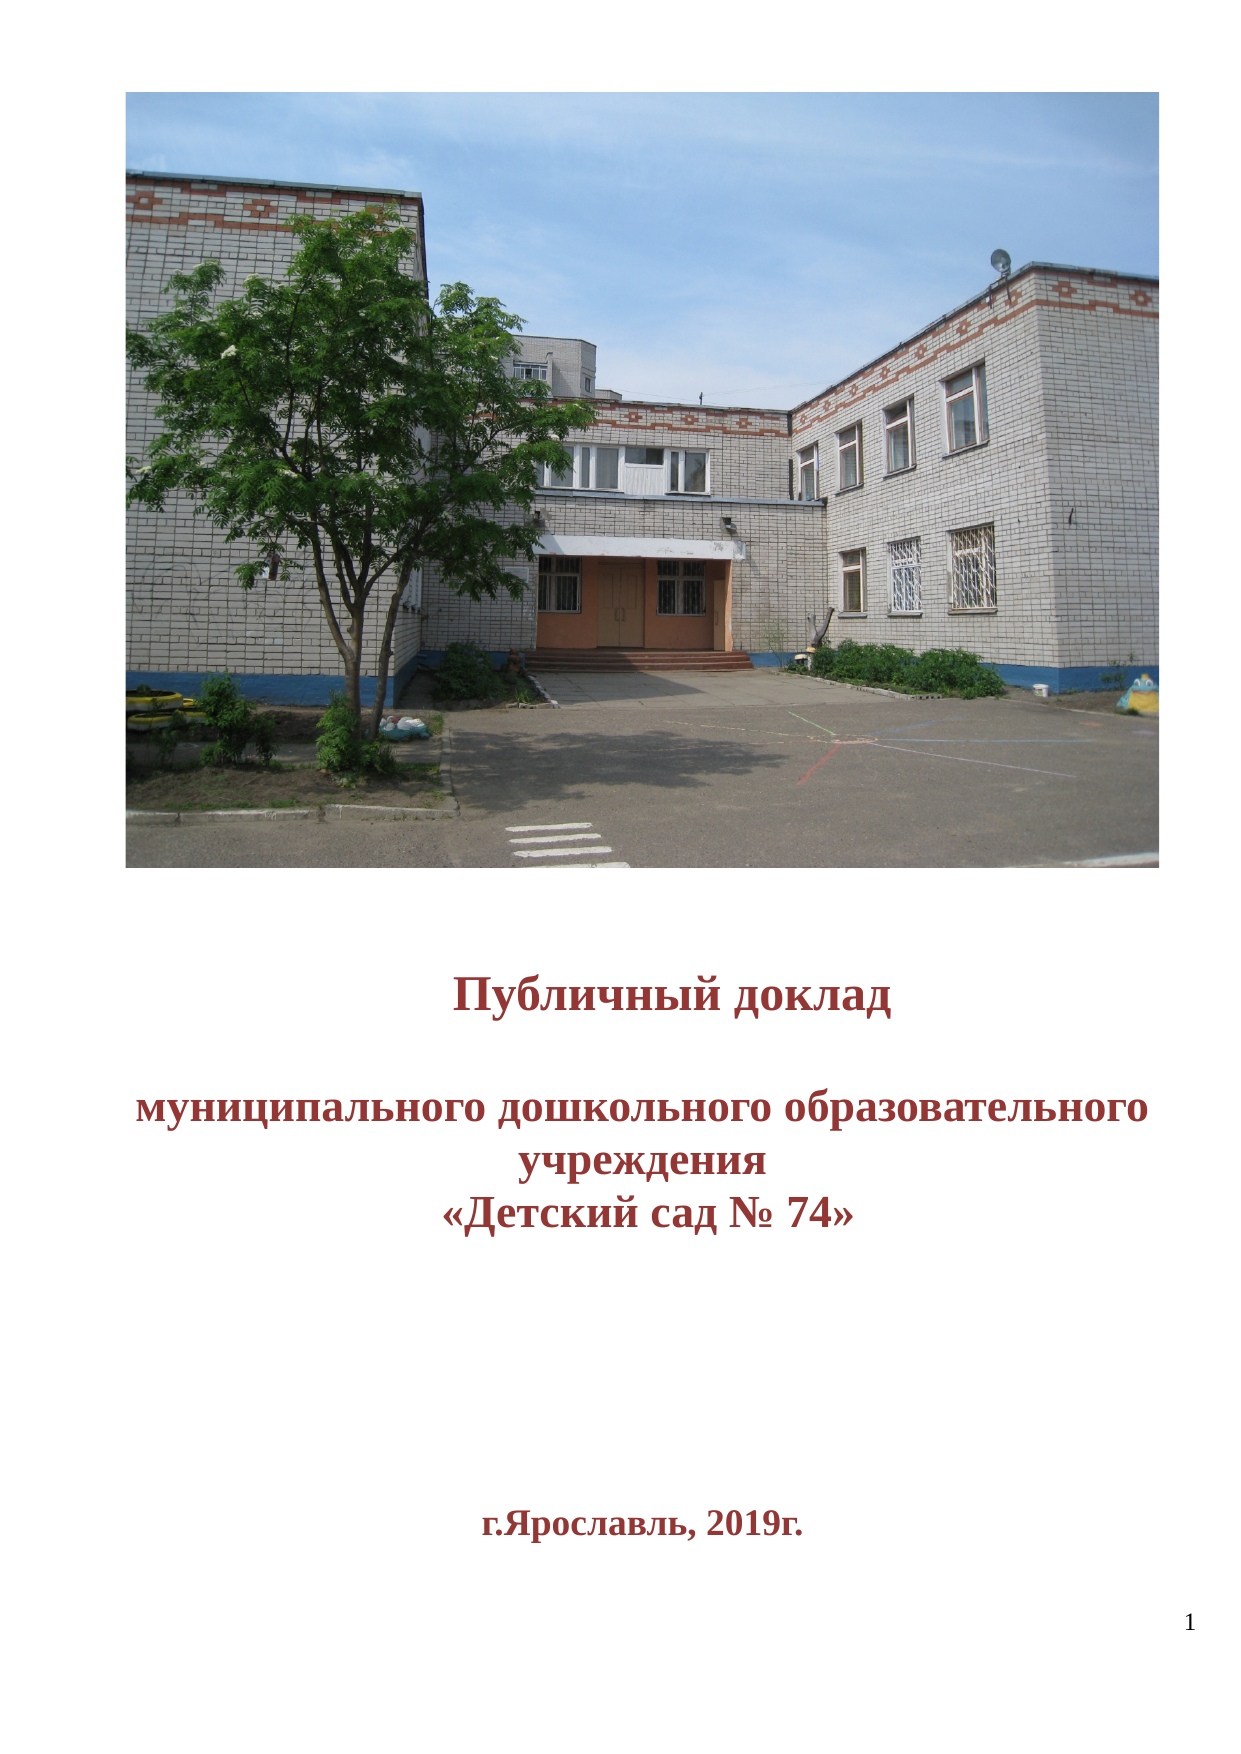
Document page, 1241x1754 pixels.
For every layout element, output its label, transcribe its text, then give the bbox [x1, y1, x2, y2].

text Публичный доклад [89, 964, 1196, 1021]
picture [125, 92, 1160, 868]
text г.Ярославль, 2019г. [89, 1501, 1196, 1544]
text муниципального дошкольного образовательного учреждения [89, 1079, 1196, 1184]
text «Детский сад № 74» [89, 1184, 1196, 1237]
